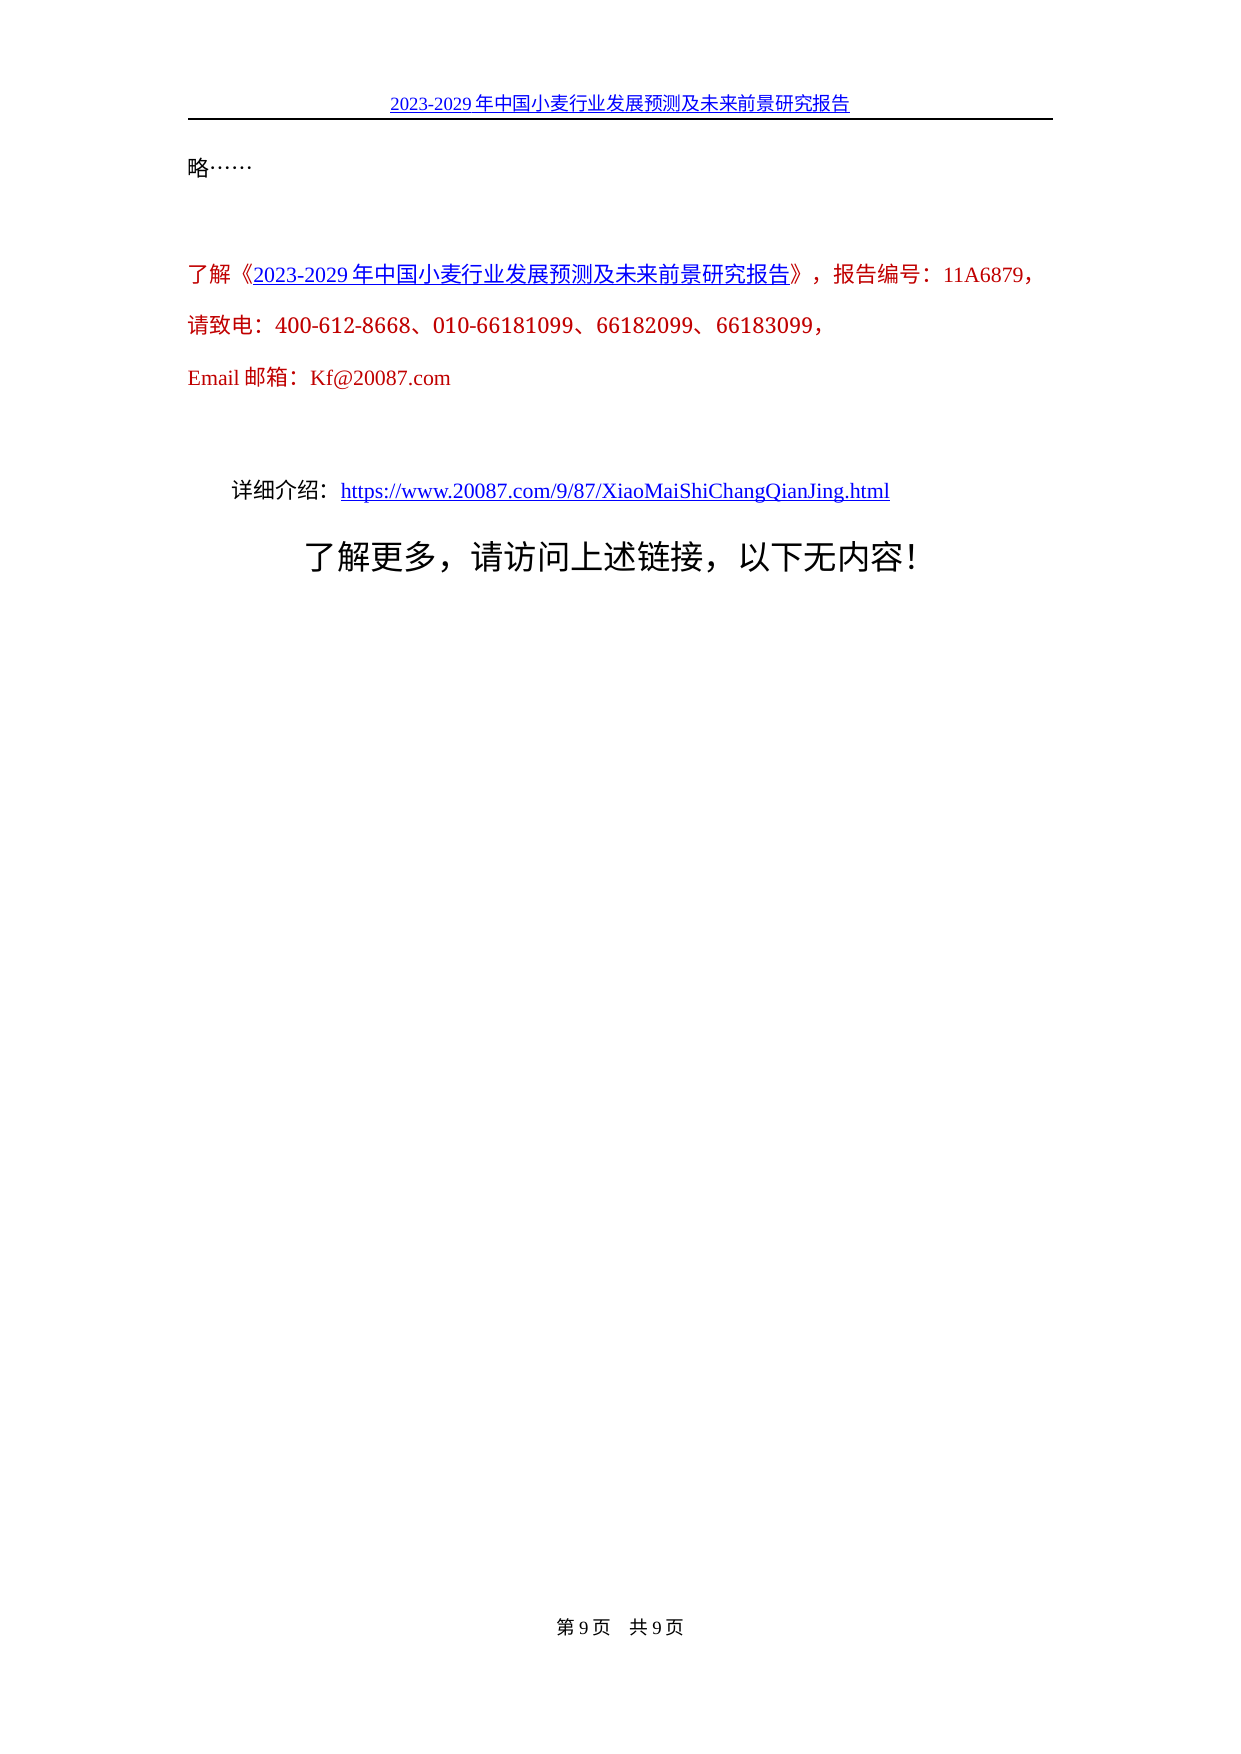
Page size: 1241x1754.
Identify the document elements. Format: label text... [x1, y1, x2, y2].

title 了解更多，请访问上述链接，以下无内容！ [187, 523, 1053, 588]
text 详细介绍：https://www.20087.com/9/87/XiaoMaiShiChangQianJing.html [187, 473, 1053, 505]
text 了解《2023-2029年中国小麦行业发展预测及未来前景研究报告》，报告编号：11A6879， [187, 257, 1053, 289]
text 请致电：400-612-8668、010-66181099、66182099、66183099， [187, 308, 1053, 341]
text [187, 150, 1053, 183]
text Email邮箱：Kf@20087.com [187, 360, 1053, 392]
